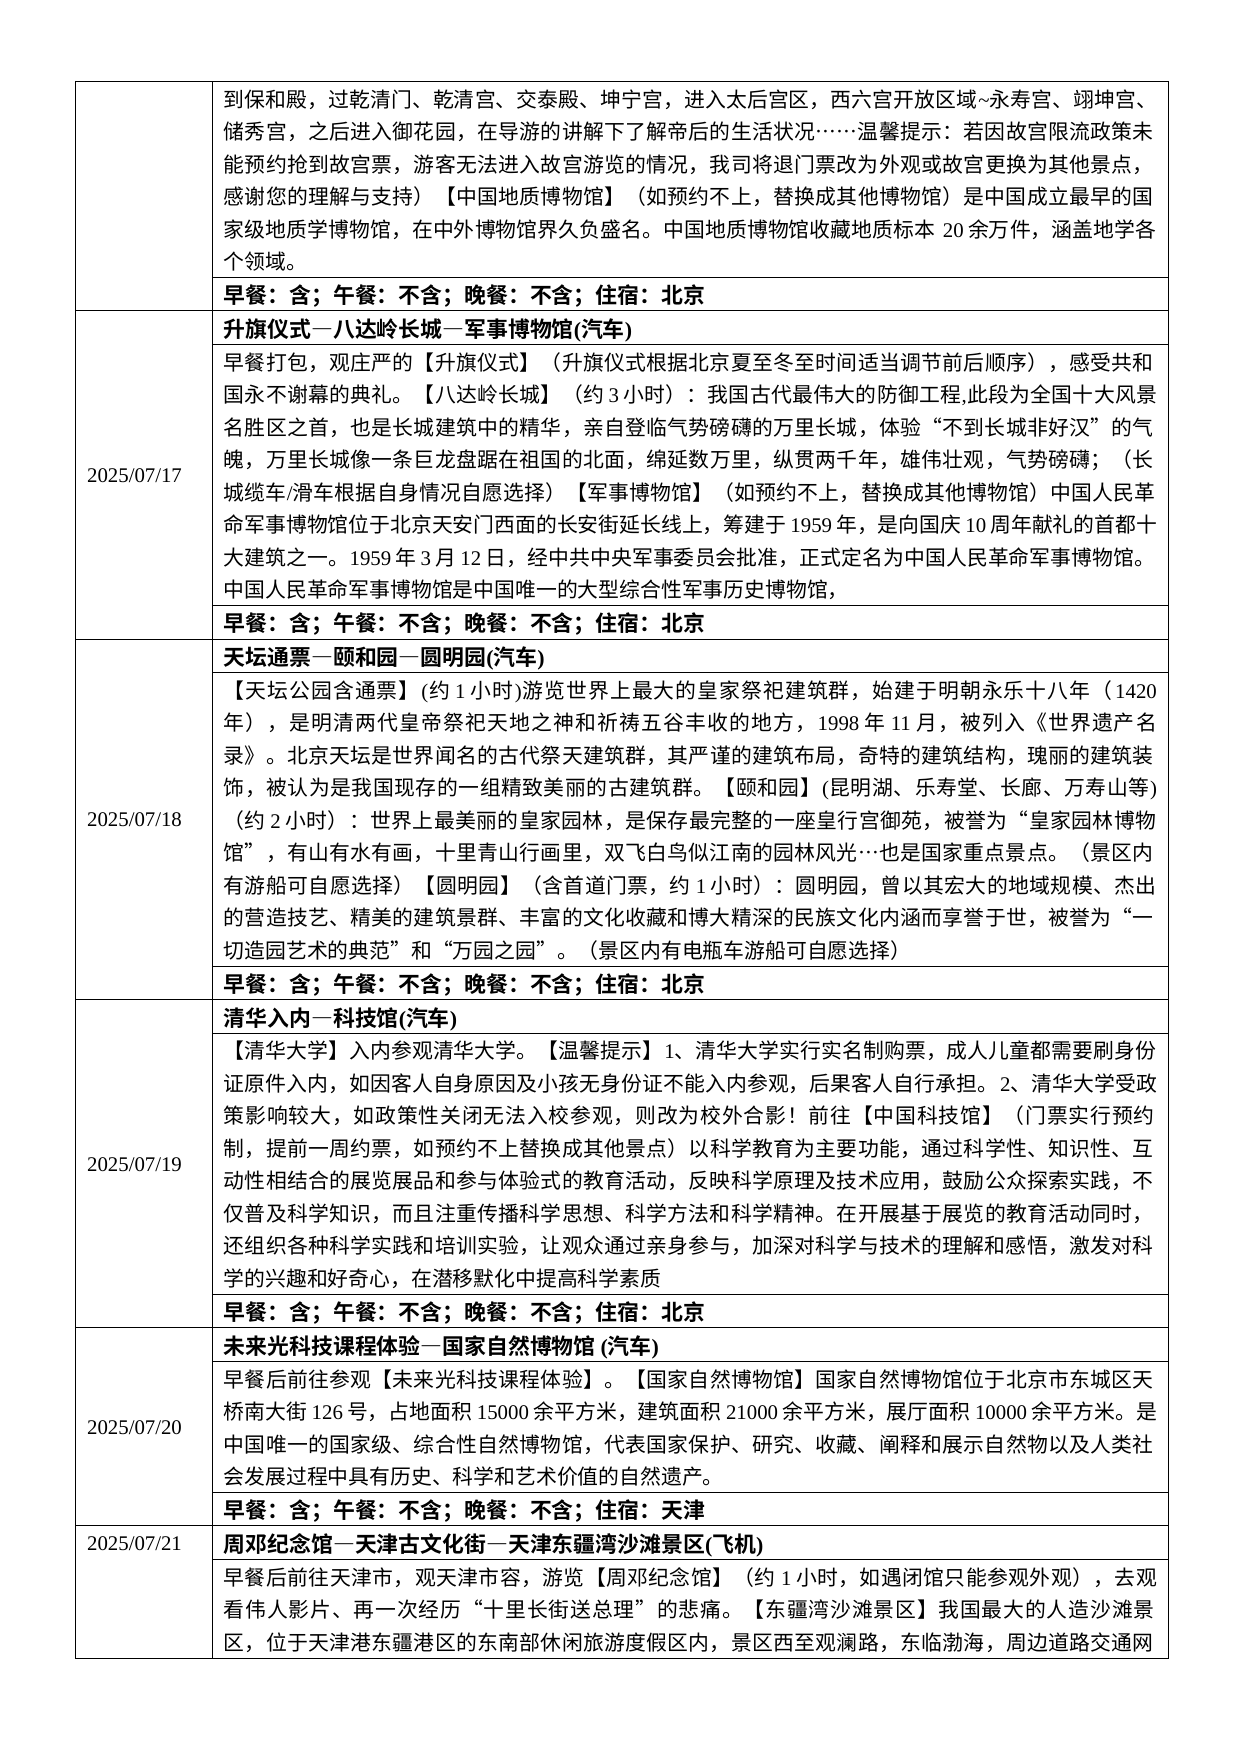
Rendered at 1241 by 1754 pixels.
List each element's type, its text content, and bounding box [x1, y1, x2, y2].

table_cell 早餐：含；午餐：不含；晚餐：不含；住宿：北京 [213, 967, 1168, 999]
table_cell 2025/07/21 [76, 1526, 212, 1657]
table_cell 【天坛公园含通票】(约1小时)游览世界上最大的皇家祭祀建筑群，始建于明朝永乐十八年（1420年），是明清两代皇帝祭祀天地之神和祈祷五谷丰收的地方，1998年11月，被列入《世界遗产名录》。北京天坛是世界闻名的古代祭天建筑群，其严谨的建筑布局，奇特的建筑结构，瑰丽的建筑装饰，被认为是我国现存的一组精致美丽的古建筑群。【颐和园】(昆明湖、乐寿堂、长廊、万寿山等)（约2小时）：世界上最美丽的皇家园林，是保存最完整的一座皇行宫御苑，被誉为“皇家园林博物馆”，有山有水有画，十里青山行画里，双飞白鸟似江南的园林风光…也是国家重点景点。（景区内有游船可自愿选择）【圆明园】（含首道门票，约1小时）：圆明园，曾以其宏大的地域规模、杰出的营造技艺、精美的建筑景群、丰富的文化收藏和博大精深的民族文化内涵而享誉于世，被誉为“一切造园艺术的典范”和“万园之园”。（景区内有电瓶车游船可自愿选择） [213, 673, 1168, 966]
table_cell 早餐：含；午餐：不含；晚餐：不含；住宿：北京 [213, 278, 1168, 310]
table_cell 早餐：含；午餐：不含；晚餐：不含；住宿：天津 [213, 1493, 1168, 1525]
table_cell 2025/07/18 [76, 640, 212, 999]
table_cell 清华入内—科技馆(汽车) [213, 1000, 1168, 1033]
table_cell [213, 82, 1168, 277]
table_cell 升旗仪式—八达岭长城—军事博物馆(汽车) [213, 311, 1168, 344]
table_cell 早餐打包，观庄严的【升旗仪式】（升旗仪式根据北京夏至冬至时间适当调节前后顺序），感受共和国永不谢幕的典礼。【八达岭长城】（约3小时）：我国古代最伟大的防御工程,此段为全国十大风景名胜区之首，也是长城建筑中的精华，亲自登临气势磅礴的万里长城，体验“不到长城非好汉”的气魄，万里长城像一条巨龙盘踞在祖国的北面，绵延数万里，纵贯两千年，雄伟壮观，气势磅礴；（长城缆车/滑车根据自身情况自愿选择）【军事博物馆】（如预约不上，替换成其他博物馆）中国人民革命军事博物馆位于北京天安门西面的长安街延长线上，筹建于1959年，是向国庆10周年献礼的首都十大建筑之一。1959年3月12日，经中共中央军事委员会批准，正式定名为中国人民革命军事博物馆。中国人民革命军事博物馆是中国唯一的大型综合性军事历史博物馆， [213, 345, 1168, 605]
table_cell 早餐后前往参观【未来光科技课程体验】。【国家自然博物馆】国家自然博物馆位于北京市东城区天桥南大街126号，占地面积15000余平方米，建筑面积21000余平方米，展厅面积10000余平方米。是中国唯一的国家级、综合性自然博物馆，代表国家保护、研究、收藏、阐释和展示自然物以及人类社会发展过程中具有历史、科学和艺术价值的自然遗产。 [213, 1362, 1168, 1492]
table_cell 早餐：含；午餐：不含；晚餐：不含；住宿：北京 [213, 606, 1168, 638]
table_cell 2025/07/17 [76, 311, 212, 638]
table_cell 未来光科技课程体验—国家自然博物馆 (汽车) [213, 1328, 1168, 1361]
table_cell 2025/07/20 [76, 1328, 212, 1525]
table_cell 周邓纪念馆—天津古文化街—天津东疆湾沙滩景区(飞机) [213, 1526, 1168, 1559]
table_cell 【清华大学】入内参观清华大学。【温馨提示】1、清华大学实行实名制购票，成人儿童都需要刷身份证原件入内，如因客人自身原因及小孩无身份证不能入内参观，后果客人自行承担。2、清华大学受政策影响较大，如政策性关闭无法入校参观，则改为校外合影！前往【中国科技馆】（门票实行预约制，提前一周约票，如预约不上替换成其他景点）以科学教育为主要功能，通过科学性、知识性、互动性相结合的展览展品和参与体验式的教育活动，反映科学原理及技术应用，鼓励公众探索实践，不仅普及科学知识，而且注重传播科学思想、科学方法和科学精神。在开展基于展览的教育活动同时，还组织各种科学实践和培训实验，让观众通过亲身参与，加深对科学与技术的理解和感悟，激发对科学的兴趣和好奇心，在潜移默化中提高科学素质 [213, 1034, 1168, 1294]
table_cell 早餐：含；午餐：不含；晚餐：不含；住宿：北京 [213, 1295, 1168, 1327]
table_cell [213, 1560, 1168, 1657]
table_cell 天坛通票—颐和园—圆明园(汽车) [213, 640, 1168, 672]
table_cell 2025/07/19 [76, 1000, 212, 1327]
